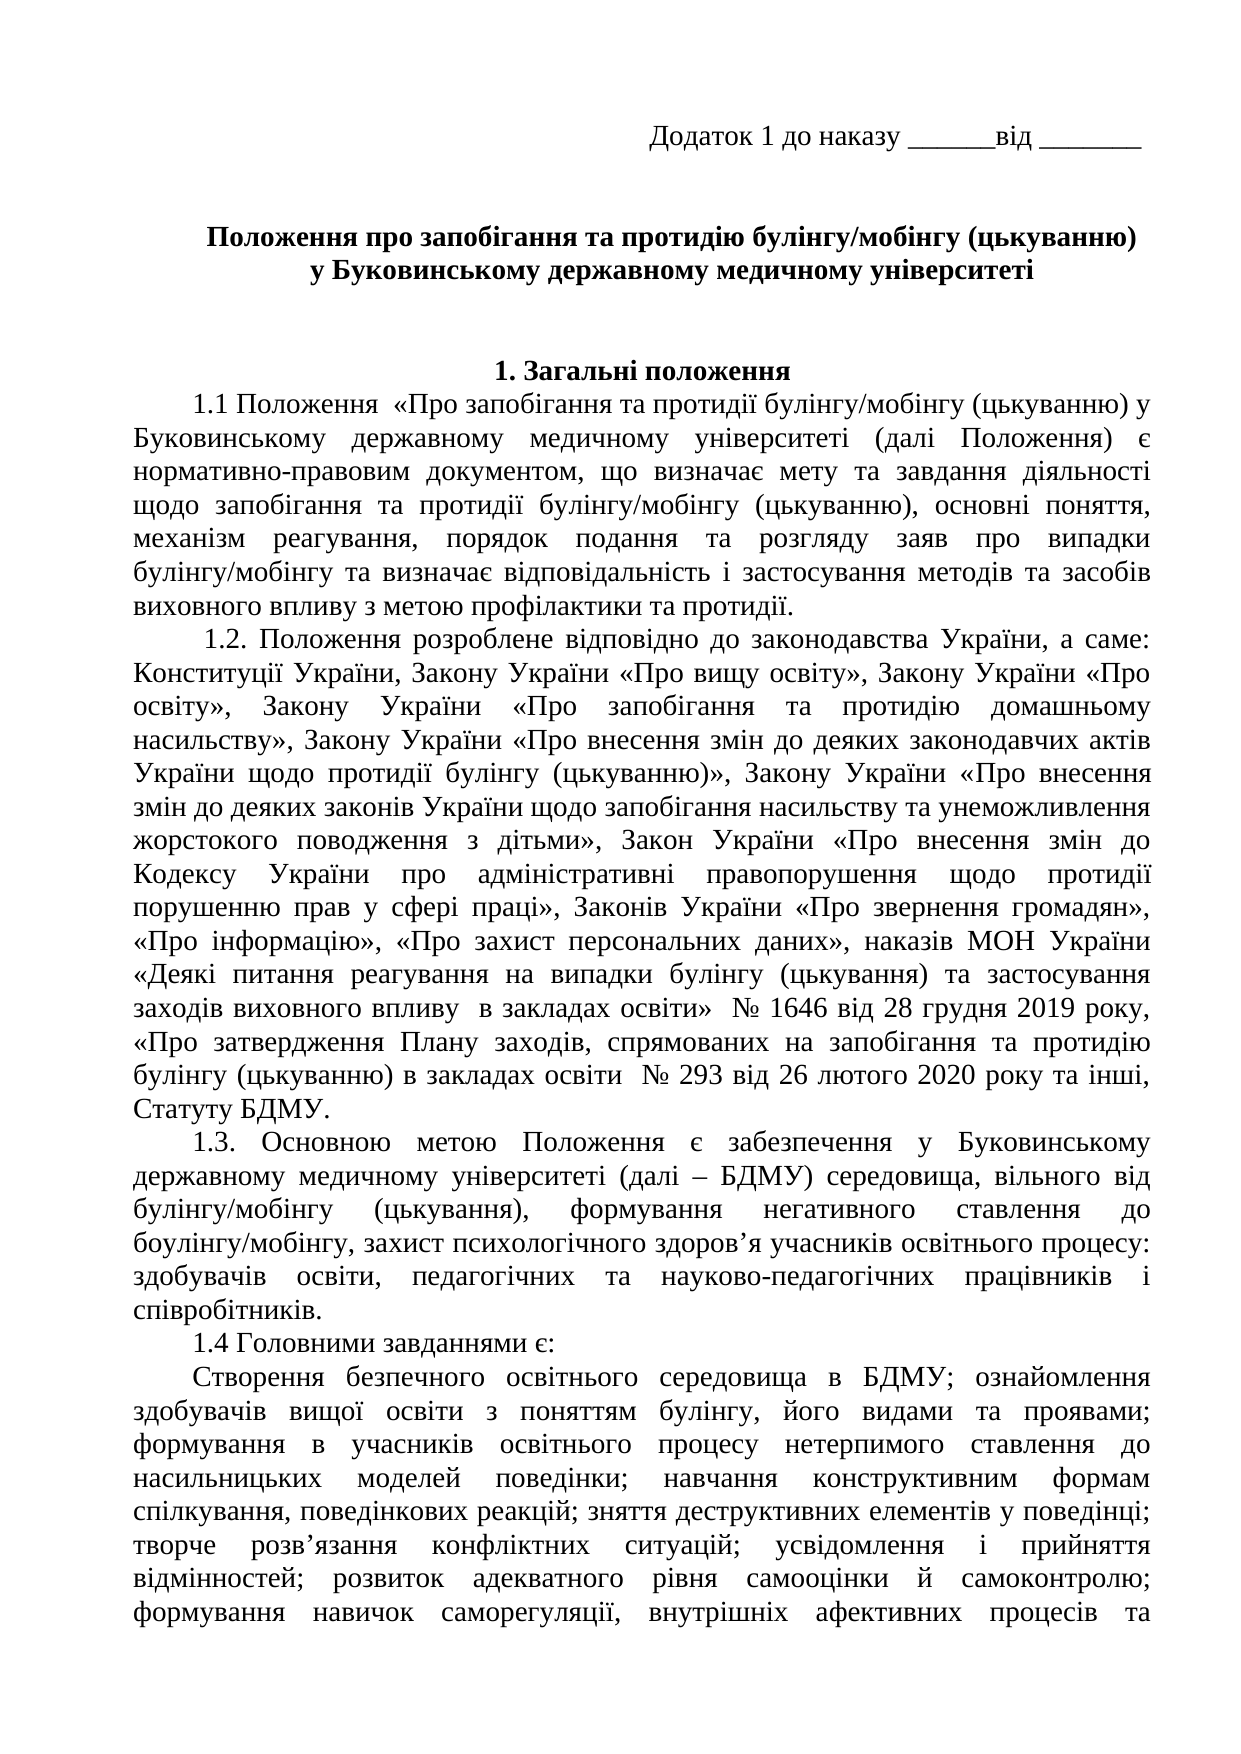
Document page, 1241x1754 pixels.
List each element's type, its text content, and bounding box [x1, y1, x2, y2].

text у Буковинському державному медичному університеті [133, 252, 1152, 286]
text Додаток 1 до наказу ______від _______ [133, 118, 1141, 152]
text 1.2. Положення розроблене відповідно до законодавства України, а саме: Конституції України, Закону України «Про вищу освіту», Закону України «Про освіту», Закону України «Про запобігання та протидію домашньому насильству», Закону України «Про внесення змін до деяких законодавчих актів України щодо протидії булінгу (цькуванню)», Закону України «Про внесення змін до деяких законів України щодо запобігання насильству та унеможливлення жорстокого поводження з дітьми», Закон України «Про внесення змін до Кодексу України про адміністративні правопорушення щодо протидії порушенню прав у сфері праці», Законів України «Про звернення громадян», «Про інформацію», «Про захист персональних даних», наказів МОН України «Деякі питання реагування на випадки булінгу (цькування) та застосування заходів виховного впливу в закладах освіти» № 1646 від 28 грудня 2019 року, «Про затвердження Плану заходів, спрямованих на запобігання та протидію булінгу (цькуванню) в закладах освіти № 293 від 26 лютого 2020 року та інші, Статуту БДМУ. [133, 621, 1152, 1124]
text 1. Загальні положення [133, 353, 1152, 386]
text 1.3. Основною метою Положення є забезпечення у Буковинському державному медичному університеті (далі – БДМУ) середовища, вільного від булінгу/мобінгу (цькування), формування негативного ставлення до боулінгу/мобінгу, захист психологічного здоров’я учасників освітнього процесу: здобувачів освіти, педагогічних та науково-педагогічних працівників і співробітників. [133, 1124, 1152, 1326]
text 1.1 Положення «Про запобігання та протидії булінгу/мобінгу (цькуванню) у Буковинському державному медичному університеті (далі Положення) є нормативно-правовим документом, що визначає мету та завдання діяльності щодо запобігання та протидії булінгу/мобінгу (цькуванню), основні поняття, механізм реагування, порядок подання та розгляду заяв про випадки булінгу/мобінгу та визначає відповідальність і застосування методів та засобів виховного впливу з метою профілактики та протидії. [133, 386, 1152, 621]
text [133, 1359, 1152, 1627]
text 1.4 Головними завданнями є: [133, 1326, 1152, 1359]
text Положення про запобігання та протидію булінгу/мобінгу (цькуванню) [133, 219, 1152, 252]
